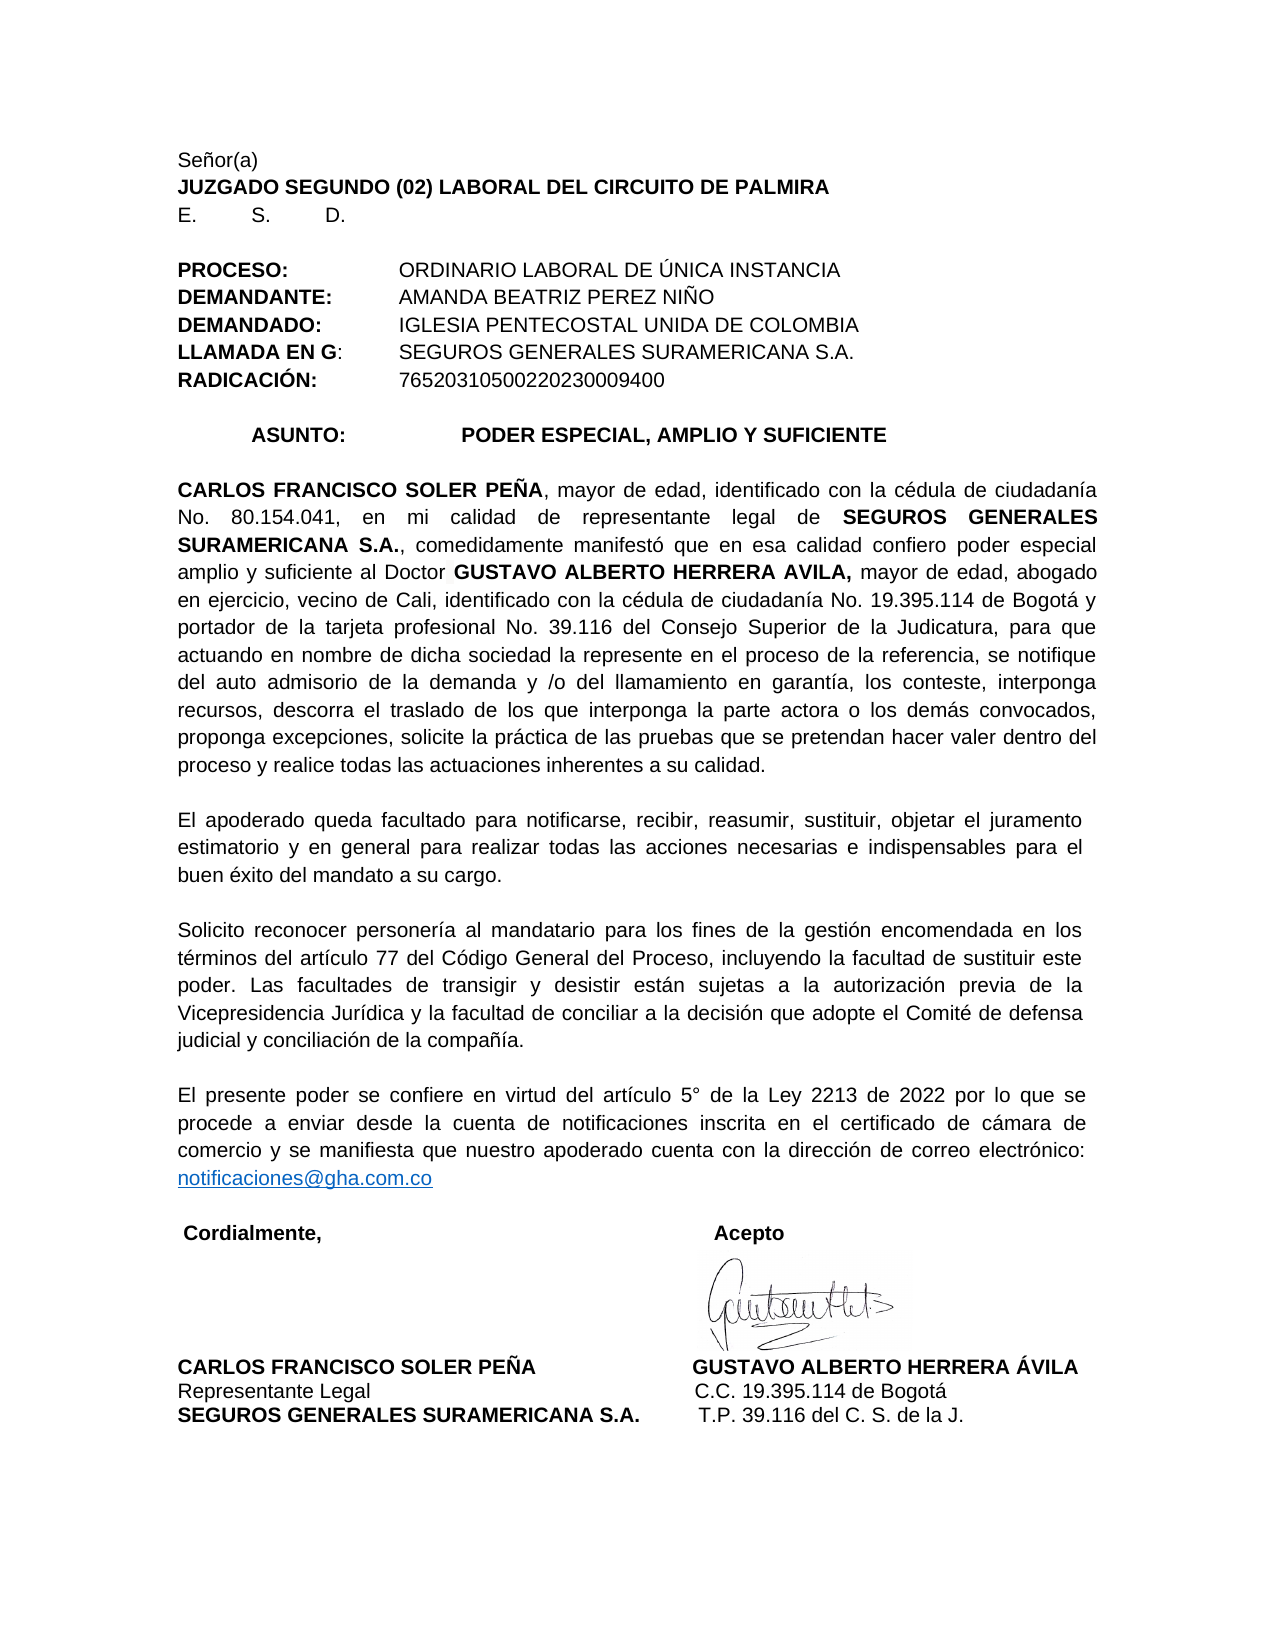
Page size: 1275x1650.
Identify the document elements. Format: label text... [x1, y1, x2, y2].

text El apoderado queda facultado para notificarse, recibir, reasumir, sustituir, objetar el juramento estimatorio y en general para realizar todas las acciones necesarias e indispensables para el buen éxito del mandato a su cargo. [177, 808, 1084, 887]
text LLAMADA EN G: SEGUROS GENERALES SURAMERICANA S.A. [177, 340, 1098, 364]
text Solicito reconocer personería al mandatario para los fines de la gestión encomendada en los términos del artículo 77 del Código General del Proceso, incluyendo la facultad de sustituir este poder. Las facultades de transigir y desistir están sujetas a la autorización previa de la Vicepresidencia Jurídica y la facultad de conciliar a la decisión que adopte el Comité de defensa judicial y conciliación de la compañía. [177, 918, 1084, 1052]
text ASUNTO: PODER ESPECIAL, AMPLIO Y SUFICIENTE [251, 423, 1098, 447]
text Señor(a) [177, 148, 1098, 172]
text El presente poder se confiere en virtud del artículo 5° de la Ley 2213 de 2022 por lo que se procede a enviar desde la cuenta de notificaciones inscrita en el certificado de cámara de comercio y se manifiesta que nuestro apoderado cuenta con la dirección de correo electrónico: notificaciones@gha.com.co [177, 1083, 1087, 1189]
text RADICACIÓN: 76520310500220230009400 [177, 368, 1098, 392]
text CARLOS FRANCISCO SOLER PEÑA, mayor de edad, identificado con la cédula de ciudadanía No. 80.154.041, en mi calidad de representante legal de SEGUROS GENERALES SURAMERICANA S.A., comedidamente manifestó que en esa calidad confiero poder especial amplio y suficiente al Doctor GUSTAVO ALBERTO HERRERA AVILA, mayor de edad, abogado en ejercicio, vecino de Cali, identificado con la cédula de ciudadanía No. 19.395.114 de Bogotá y portador de la tarjeta profesional No. 39.116 del Consejo Superior de la Judicatura, para que actuando en nombre de dicha sociedad la represente en el proceso de la referencia, se notifique del auto admisorio de la demanda y /o del llamamiento en garantía, los conteste, interponga recursos, descorra el traslado de los que interponga la parte actora o los demás convocados, proponga excepciones, solicite la práctica de las pruebas que se pretendan hacer valer dentro del proceso y realice todas las actuaciones inherentes a su calidad. [177, 478, 1098, 777]
text E. S. D. [177, 203, 1098, 227]
text PROCESO: ORDINARIO LABORAL DE ÚNICA INSTANCIA [177, 258, 1098, 282]
text DEMANDANTE: AMANDA BEATRIZ PEREZ NIÑO [177, 285, 1098, 309]
text DEMANDADO: IGLESIA PENTECOSTAL UNIDA DE COLOMBIA [177, 313, 1098, 337]
text SEGUROS GENERALES SURAMERICANA S.A. T.P. 39.116 del C. S. de la J. [177, 1402, 1098, 1426]
text JUZGADO SEGUNDO (02) LABORAL DEL CIRCUITO DE PALMIRA [177, 175, 1098, 199]
text Cordialmente, Acepto [177, 1221, 1098, 1244]
text CARLOS FRANCISCO SOLER PEÑA GUSTAVO ALBERTO HERRERA ÁVILA Representante Legal C.C. 19.395.114 de Bogotá [177, 1354, 1098, 1402]
